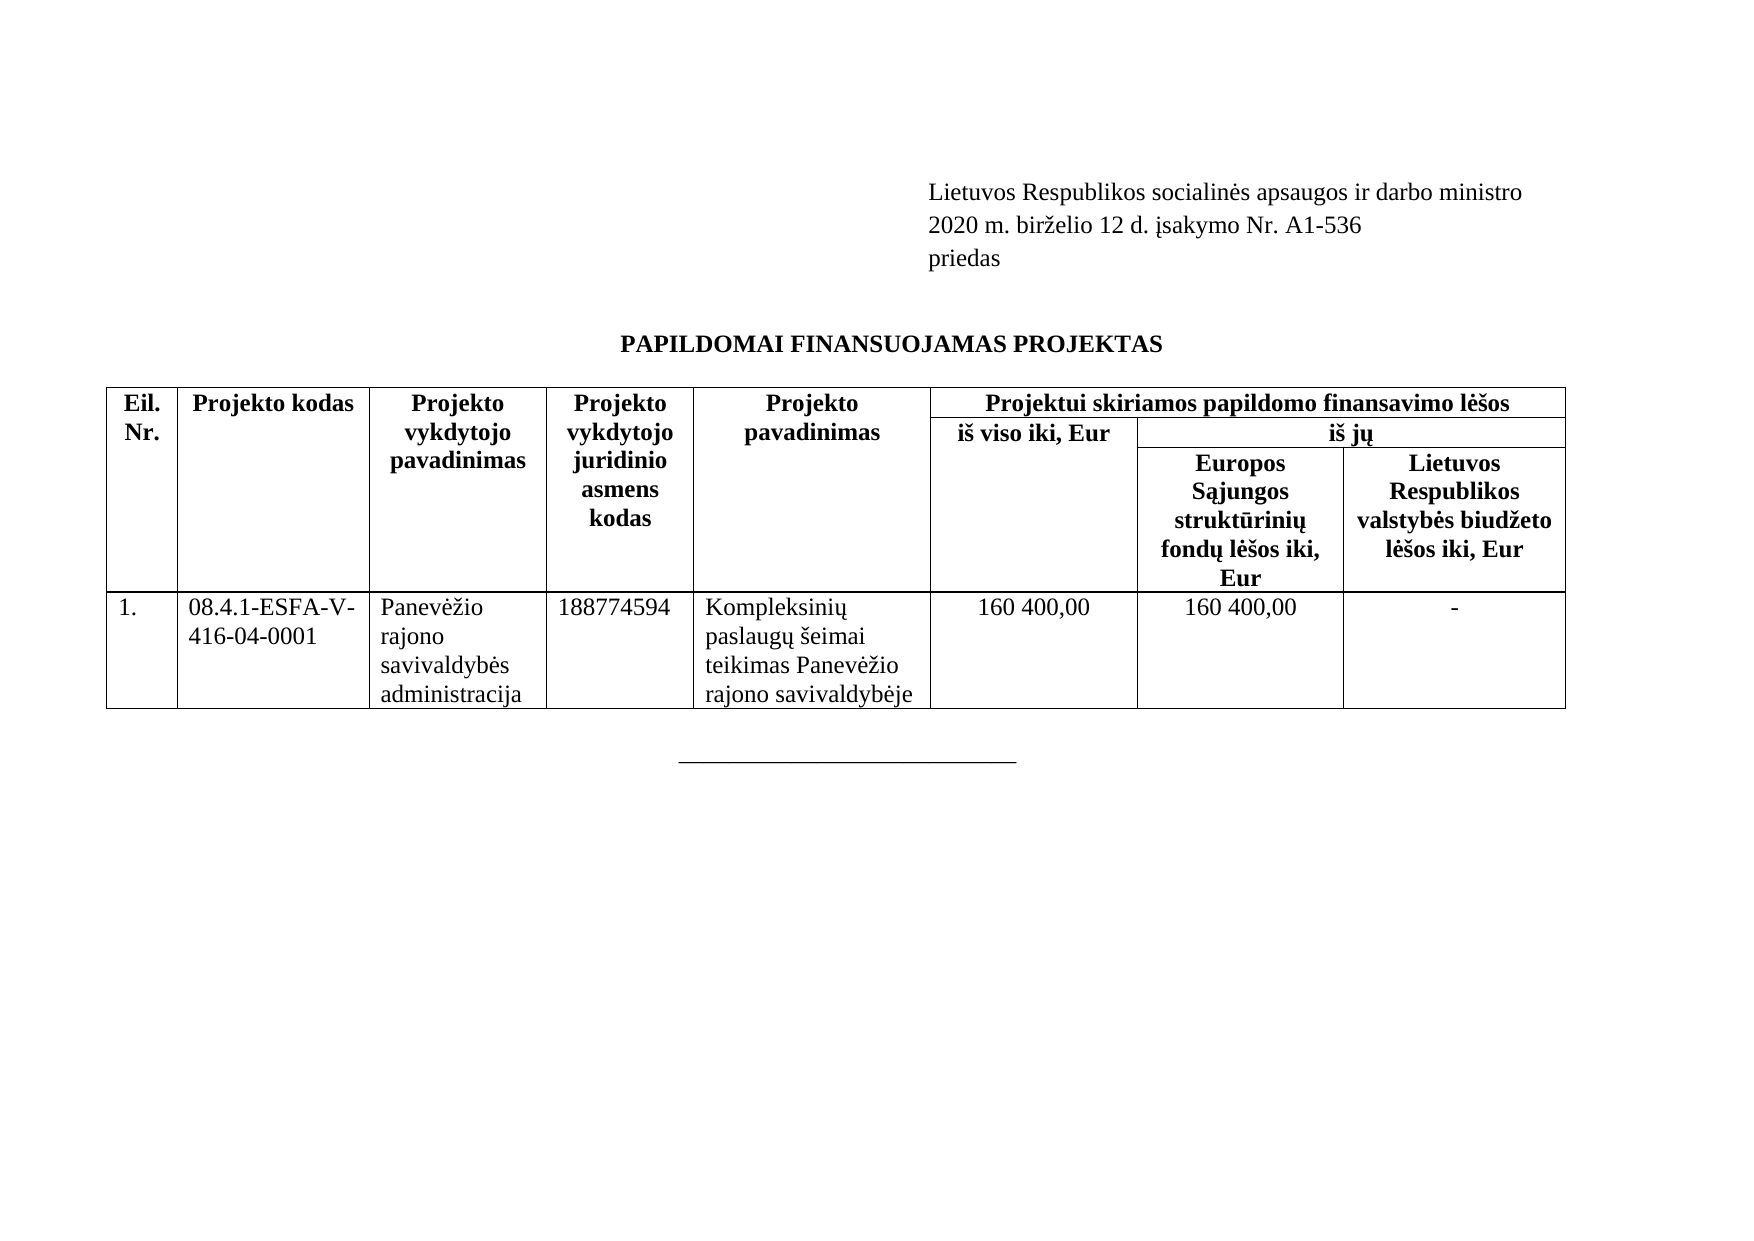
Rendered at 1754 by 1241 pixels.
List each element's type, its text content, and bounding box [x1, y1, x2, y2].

table_cell 08.4.1-ESFA-V-416-04-0001 [178, 593, 369, 707]
text ___________________________ [118, 737, 1577, 766]
table_header Eil. Nr. [107, 388, 177, 591]
table_cell 1. [107, 593, 177, 707]
table_cell iš jų [1138, 418, 1565, 447]
table_cell iš viso iki, Eur [931, 418, 1137, 591]
text PAPILDOMAI FINANSUOJAMAS PROJEKTAS [118, 329, 1577, 358]
table_cell Kompleksinių paslaugų šeimai teikimas Panevėžio rajono savivaldybėje [694, 593, 930, 707]
table_cell 188774594 [547, 593, 693, 707]
table_header Projekto kodas [178, 388, 369, 591]
table_cell Panevėžio rajono savivaldybės administracija [370, 593, 546, 707]
table_header Projekto vykdytojo pavadinimas [370, 388, 546, 591]
table_cell 160 400,00 [931, 593, 1137, 707]
text priedas [118, 243, 1577, 272]
table_cell Lietuvos Respublikos valstybės biudžeto lėšos iki, Eur [1344, 448, 1565, 591]
table_header Projektui skiriamos papildomo finansavimo lėšos [931, 388, 1565, 417]
table_cell Europos Sąjungos struktūrinių fondų lėšos iki, Eur [1138, 448, 1343, 591]
table_cell - [1344, 593, 1565, 707]
table_header Projekto pavadinimas [694, 388, 930, 591]
text Lietuvos Respublikos socialinės apsaugos ir darbo ministro 2020 m. birželio 12 d. įsakymo Nr. A1-536 [793, 177, 1577, 239]
table_header Projekto vykdytojo juridinio asmens kodas [547, 388, 693, 591]
table_cell 160 400,00 [1138, 593, 1343, 707]
